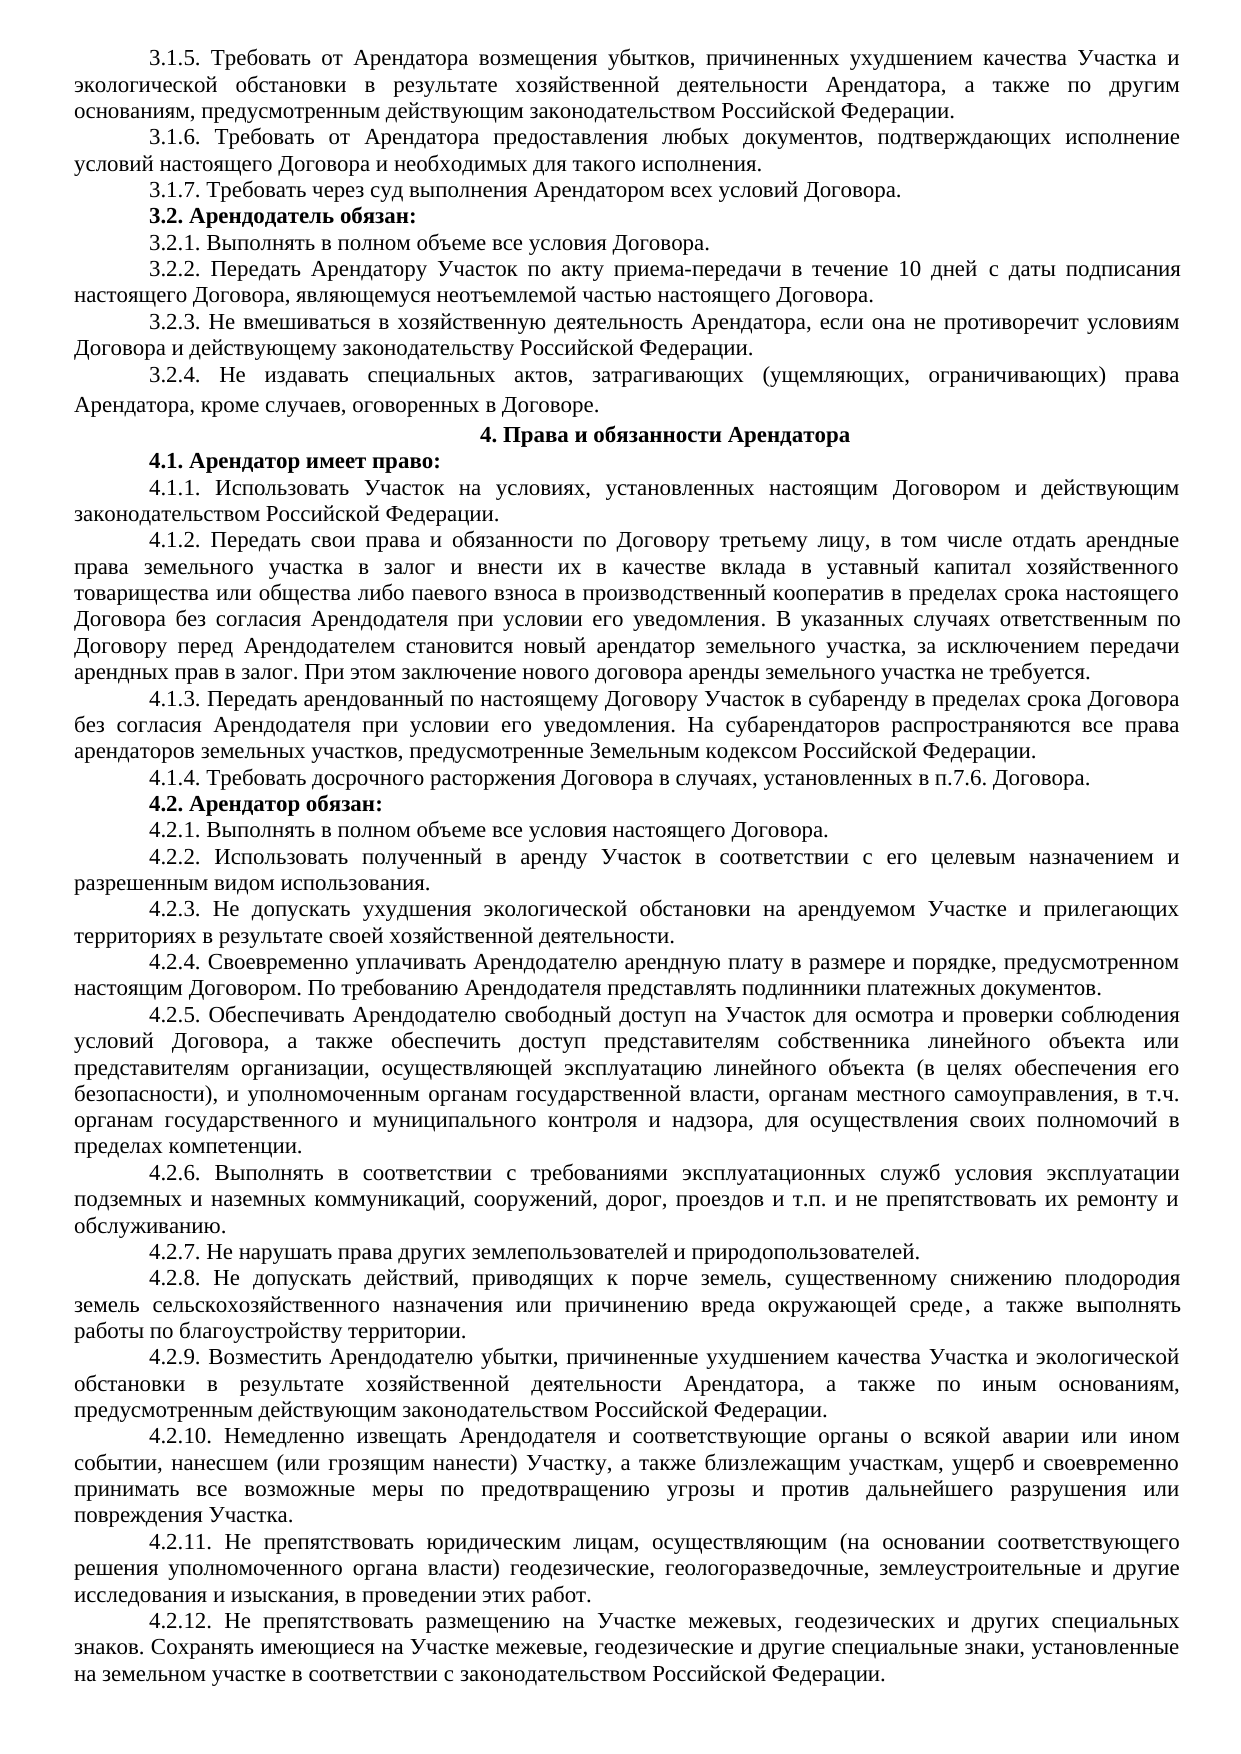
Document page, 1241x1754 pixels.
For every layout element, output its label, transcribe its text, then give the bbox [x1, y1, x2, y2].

text 3.2. Арендодатель обязан: [74, 202, 1181, 229]
text 4.1.1. Использовать Участок на условиях, установленных настоящим Договором и действующим законодательством Российской Федерации. [74, 474, 1181, 526]
text 4.1. Арендатор имеет право: [74, 447, 1181, 474]
text 3.2.1. Выполнять в полном объеме все условия Договора. [74, 229, 1181, 255]
text 4.2.8. Не допускать действий, приводящих к порче земель, существенному снижению плодородия земель сельскохозяйственного назначения или причинению вреда окружающей среде, а также выполнять работы по благоустройству территории. [74, 1264, 1181, 1343]
text 4.2.6. Выполнять в соответствии с требованиями эксплуатационных служб условия эксплуатации подземных и наземных коммуникаций, сооружений, дорог, проездов и т.п. и не препятствовать их ремонту и обслуживанию. [74, 1159, 1181, 1238]
text 4.2. Арендатор обязан: [74, 790, 1181, 816]
text 4.2.12. Не препятствовать размещению на Участке межевых, геодезических и других специальных знаков. Сохранять имеющиеся на Участке межевые, геодезические и другие специальные знаки, установленные на земельном участке в соответствии с законодательством Российской Федерации. [74, 1607, 1181, 1686]
text 4.2.3. Не допускать ухудшения экологической обстановки на арендуемом Участке и прилегающих территориях в результате своей хозяйственной деятельности. [74, 895, 1181, 948]
text 4.1.3. Передать арендованный по настоящему Договору Участок в субаренду в пределах срока Договора без согласия Арендодателя при условии его уведомления. На субарендаторов распространяются все права арендаторов земельных участков, предусмотренные Земельным кодексом Российской Федерации. [74, 684, 1181, 764]
text 3.1.5. Требовать от Арендатора возмещения убытков, причиненных ухудшением качества Участка и экологической обстановки в результате хозяйственной деятельности Арендатора, а также по другим основаниям, предусмотренным действующим законодательством Российской Федерации. [74, 44, 1181, 123]
text 4.2.4. Своевременно уплачивать Арендодателю арендную плату в размере и порядке, предусмотренном настоящим Договором. По требованию Арендодателя представлять подлинники платежных документов. [74, 948, 1181, 1001]
text 4.2.9. Возместить Арендодателю убытки, причиненные ухудшением качества Участка и экологической обстановки в результате хозяйственной деятельности Арендатора, а также по иным основаниям, предусмотренным действующим законодательством Российской Федерации. [74, 1343, 1181, 1422]
text 3.1.6. Требовать от Арендатора предоставления любых документов, подтверждающих исполнение условий настоящего Договора и необходимых для такого исполнения. [74, 123, 1181, 176]
text 3.2.4. Не издавать специальных актов, затрагивающих (ущемляющих, ограничивающих) права Арендатора, кроме случаев, оговоренных в Договоре. [74, 361, 1181, 417]
text 4.2.2. Использовать полученный в аренду Участок в соответствии с его целевым назначением и разрешенным видом использования. [74, 843, 1181, 895]
text 4.2.7. Не нарушать права других землепользователей и природопользователей. [74, 1238, 1181, 1264]
text 4.2.5. Обеспечивать Арендодателю свободный доступ на Участок для осмотра и проверки соблюдения условий Договора, а также обеспечить доступ представителям собственника линейного объекта или представителям организации, осуществляющей эксплуатацию линейного объекта (в целях обеспечения его безопасности), и уполномоченным органам государственной власти, органам местного самоуправления, в т.ч. органам государственного и муниципального контроля и надзора, для осуществления своих полномочий в пределах компетенции. [74, 1001, 1181, 1159]
text 3.1.7. Требовать через суд выполнения Арендатором всех условий Договора. [74, 176, 1181, 202]
text 3.2.3. Не вмешиваться в хозяйственную деятельность Арендатора, если она не противоречит условиям Договора и действующему законодательству Российской Федерации. [74, 308, 1181, 361]
text 4.1.4. Требовать досрочного расторжения Договора в случаях, установленных в п.7.6. Договора. [74, 764, 1181, 790]
text 4.2.10. Немедленно извещать Арендодателя и соответствующие органы о всякой аварии или ином событии, нанесшем (или грозящим нанести) Участку, а также близлежащим участкам, ущерб и своевременно принимать все возможные меры по предотвращению угрозы и против дальнейшего разрушения или повреждения Участка. [74, 1422, 1181, 1528]
text 4.2.11. Не препятствовать юридическим лицам, осуществляющим (на основании соответствующего решения уполномоченного органа власти) геодезические, геологоразведочные, землеустроительные и другие исследования и изыскания, в проведении этих работ. [74, 1528, 1181, 1607]
text 4. Права и обязанности Арендатора [74, 421, 1181, 447]
text 3.2.2. Передать Арендатору Участок по акту приема-передачи в течение 10 дней с даты подписания настоящего Договора, являющемуся неотъемлемой частью настоящего Договора. [74, 255, 1181, 308]
text 4.2.1. Выполнять в полном объеме все условия настоящего Договора. [74, 816, 1181, 843]
text 4.1.2. Передать свои права и обязанности по Договору третьему лицу, в том числе отдать арендные права земельного участка в залог и внести их в качестве вклада в уставный капитал хозяйственного товарищества или общества либо паевого взноса в производственный кооператив в пределах срока настоящего Договора без согласия Арендодателя при условии его уведомления. В указанных случаях ответственным по Договору перед Арендодателем становится новый арендатор земельного участка, за исключением передачи арендных прав в залог. При этом заключение нового договора аренды земельного участка не требуется. [74, 526, 1181, 684]
